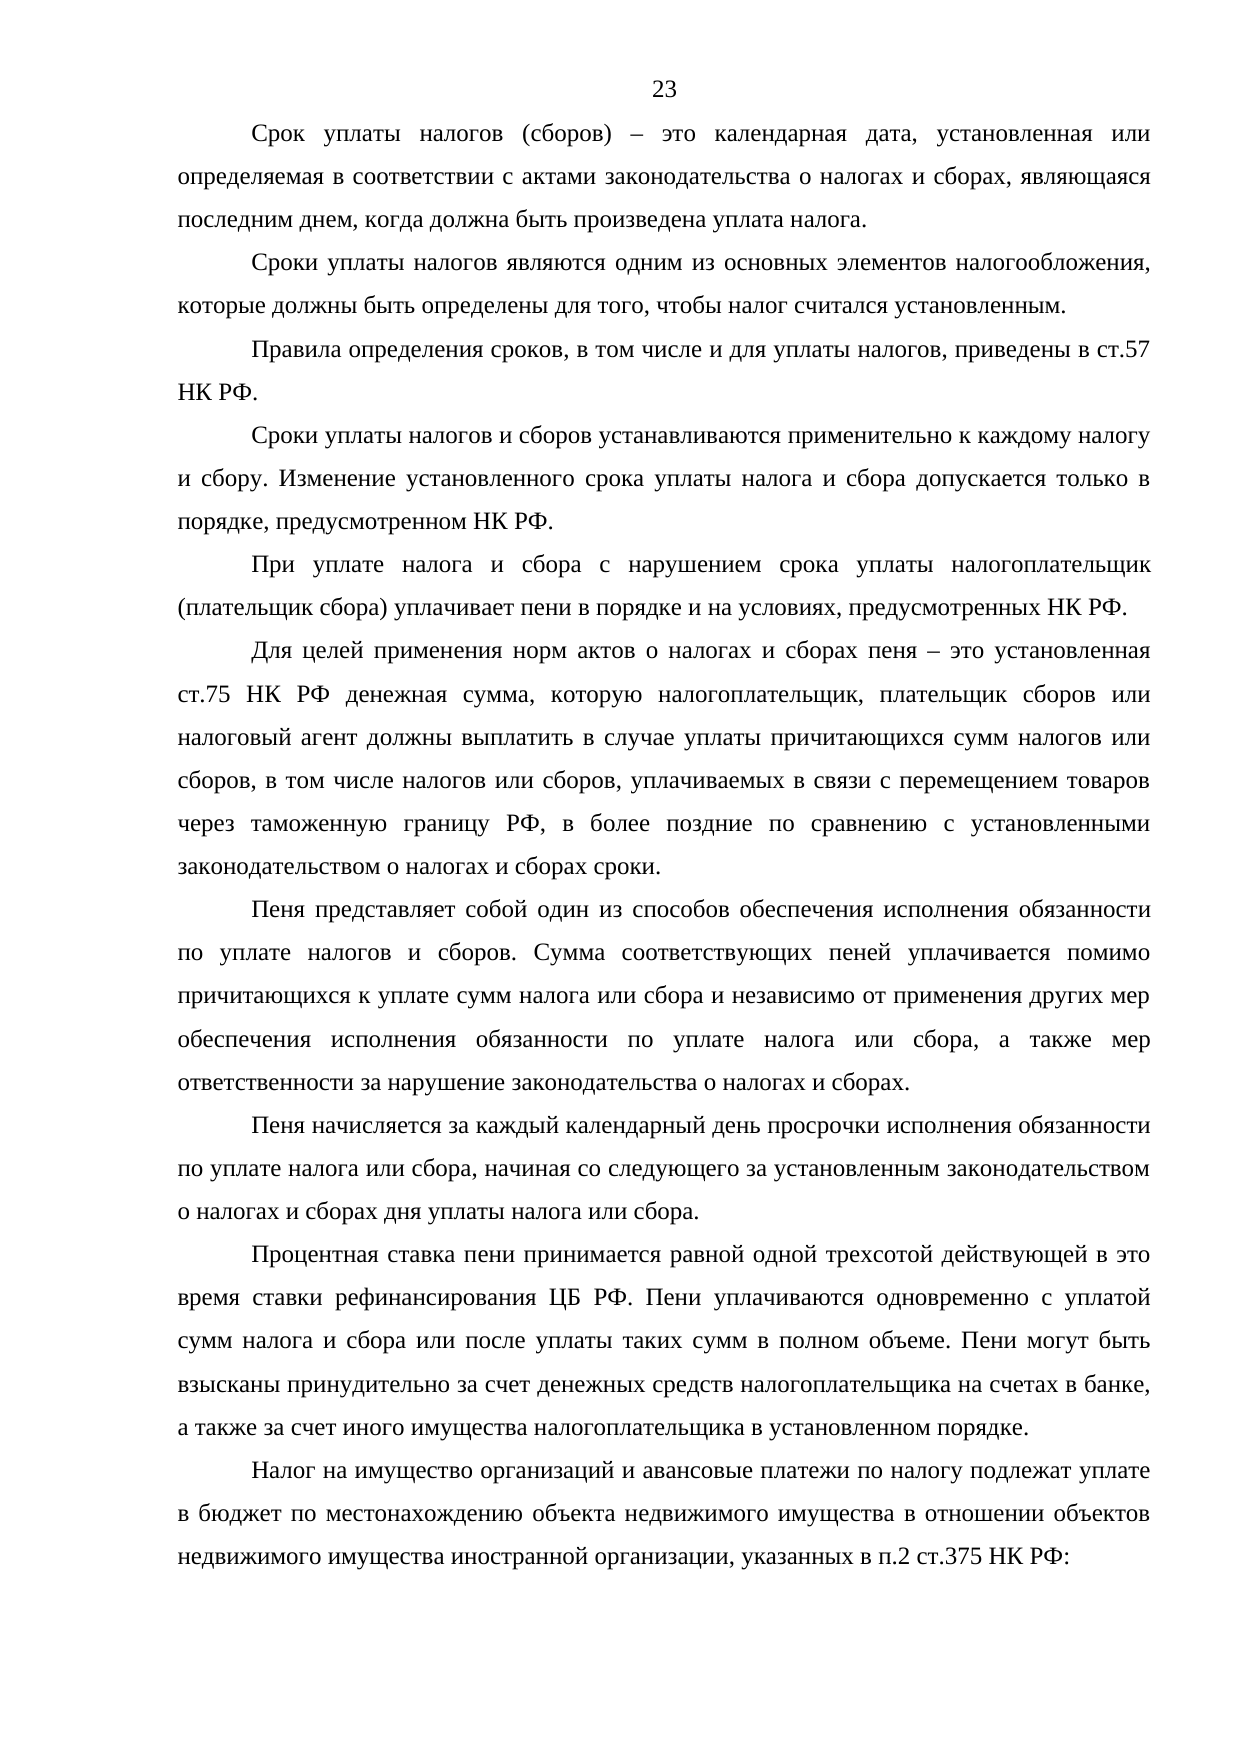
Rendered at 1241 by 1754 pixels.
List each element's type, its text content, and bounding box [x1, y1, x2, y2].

text Процентная ставка пени принимается равной одной трехсотой действующей в это время ставки рефинансирования ЦБ РФ. Пени уплачиваются одновременно с уплатой сумм налога и сбора или после уплаты таких сумм в полном объеме. Пени могут быть взысканы принудительно за счет денежных средств налогоплательщика на счетах в банке, а также за счет иного имущества налогоплательщика в установленном порядке. [177, 1239, 1152, 1441]
text Сроки уплаты налогов являются одним из основных элементов налогообложения, которые должны быть определены для того, чтобы налог считался установленным. [177, 247, 1152, 319]
text Сроки уплаты налогов и сборов устанавливаются применительно к каждому налогу и сбору. Изменение установленного срока уплаты налога и сбора допускается только в порядке, предусмотренном НК РФ. [177, 420, 1152, 535]
text Пеня представляет собой один из способов обеспечения исполнения обязанности по уплате налогов и сборов. Сумма соответствующих пеней уплачивается помимо причитающихся к уплате сумм налога или сбора и независимо от применения других мер обеспечения исполнения обязанности по уплате налога или сбора, а также мер ответственности за нарушение законодательства о налогах и сборах. [177, 894, 1152, 1096]
text Налог на имущество организаций и авансовые платежи по налогу подлежат уплате в бюджет по местонахождению объекта недвижимого имущества в отношении объектов недвижимого имущества иностранной организации, указанных в п.2 ст.375 НК РФ: [177, 1455, 1152, 1570]
text При уплате налога и сбора с нарушением срока уплаты налогоплательщик (плательщик сбора) уплачивает пени в порядке и на условиях, предусмотренных НК РФ. [177, 549, 1152, 621]
text Пеня начисляется за каждый календарный день просрочки исполнения обязанности по уплате налога или сбора, начиная со следующего за установленным законодательством о налогах и сборах дня уплаты налога или сбора. [177, 1110, 1152, 1225]
text Срок уплаты налогов (сборов) – это календарная дата, установленная или определяемая в соответствии с актами законодательства о налогах и сборах, являющаяся последним днем, когда должна быть произведена уплата налога. [177, 118, 1152, 233]
text Правила определения сроков, в том числе и для уплаты налогов, приведены в ст.57 НК РФ. [177, 334, 1152, 406]
text Для целей применения норм актов о налогах и сборах пеня – это установленная ст.75 НК РФ денежная сумма, которую налогоплательщик, плательщик сборов или налоговый агент должны выплатить в случае уплаты причитающихся сумм налогов или сборов, в том числе налогов или сборов, уплачиваемых в связи с перемещением товаров через таможенную границу РФ, в более поздние по сравнению с установленными законодательством о налогах и сборах сроки. [177, 636, 1152, 880]
